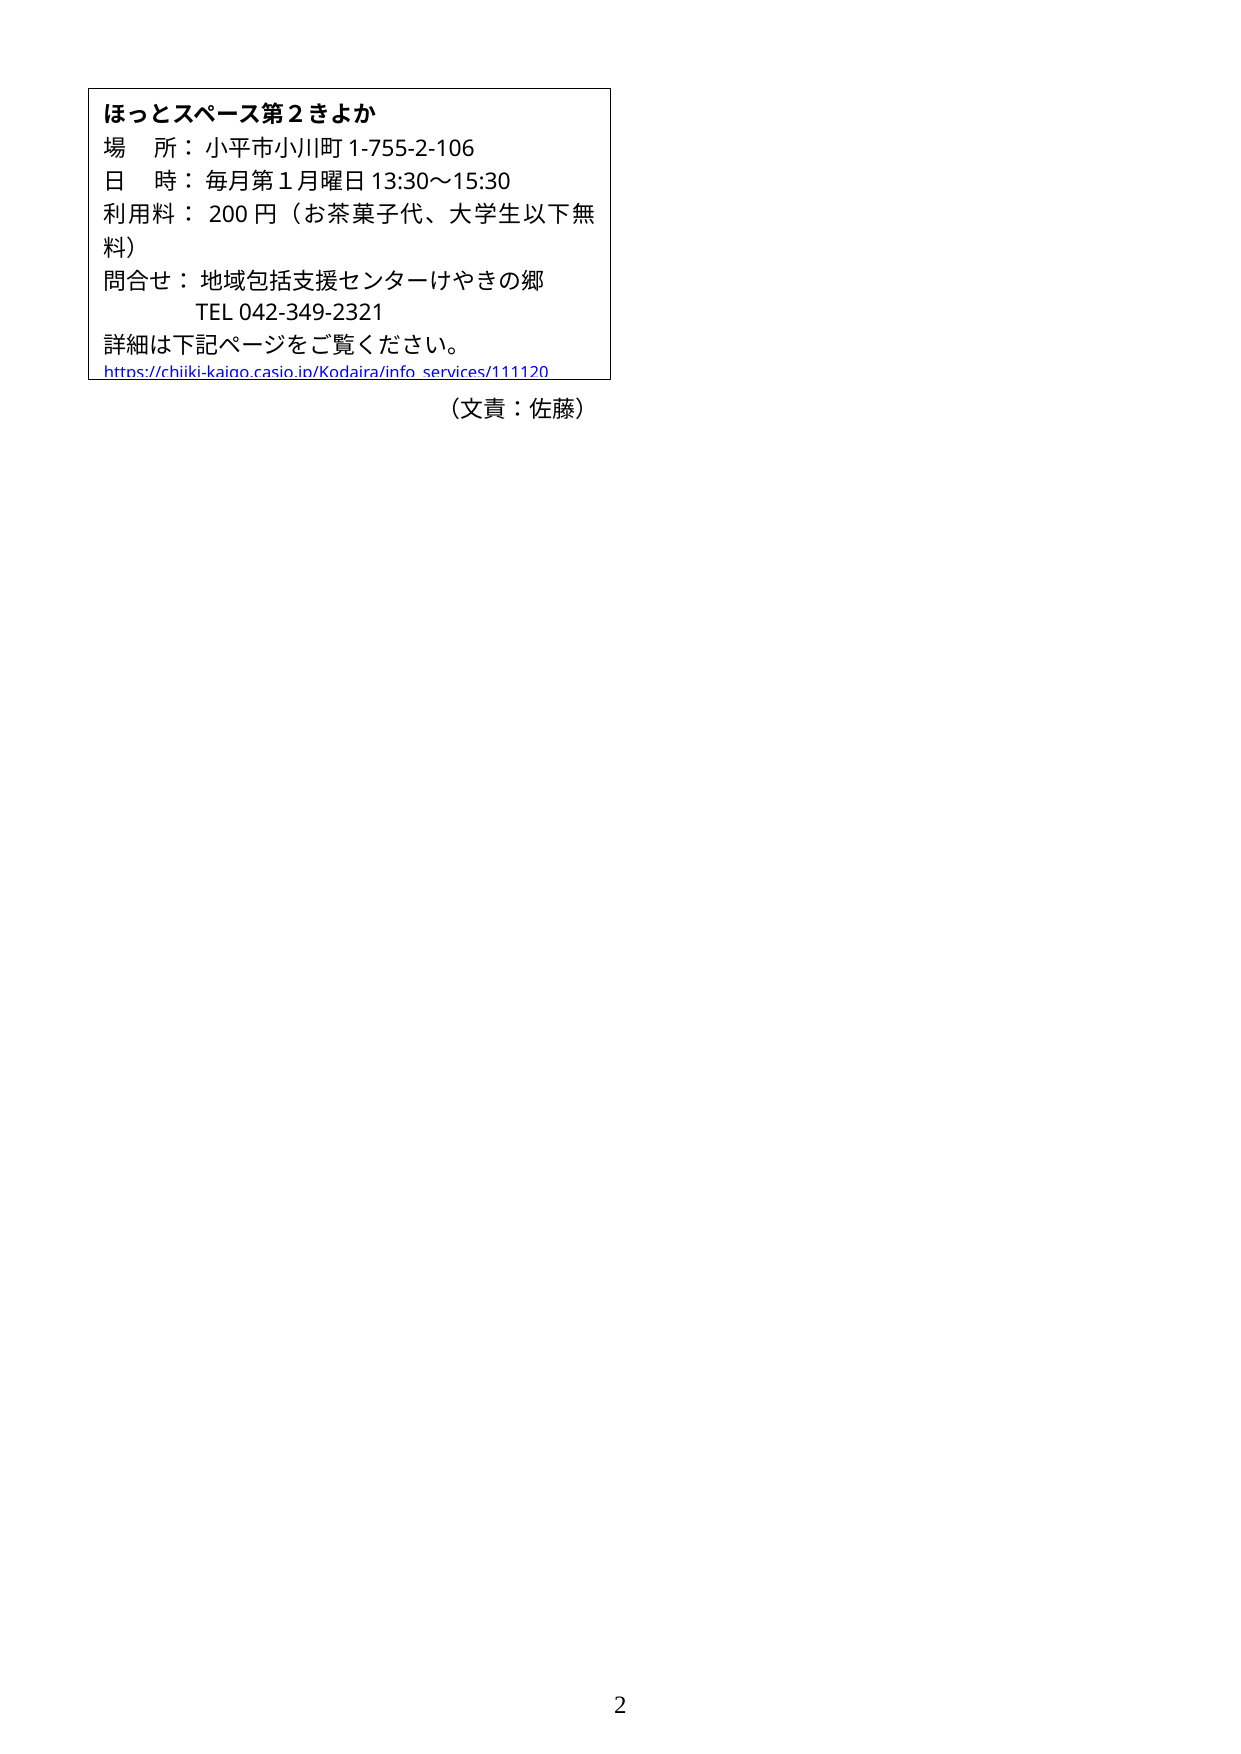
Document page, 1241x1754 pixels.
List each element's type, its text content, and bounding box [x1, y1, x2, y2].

text （文責：佐藤） [89, 391, 598, 424]
